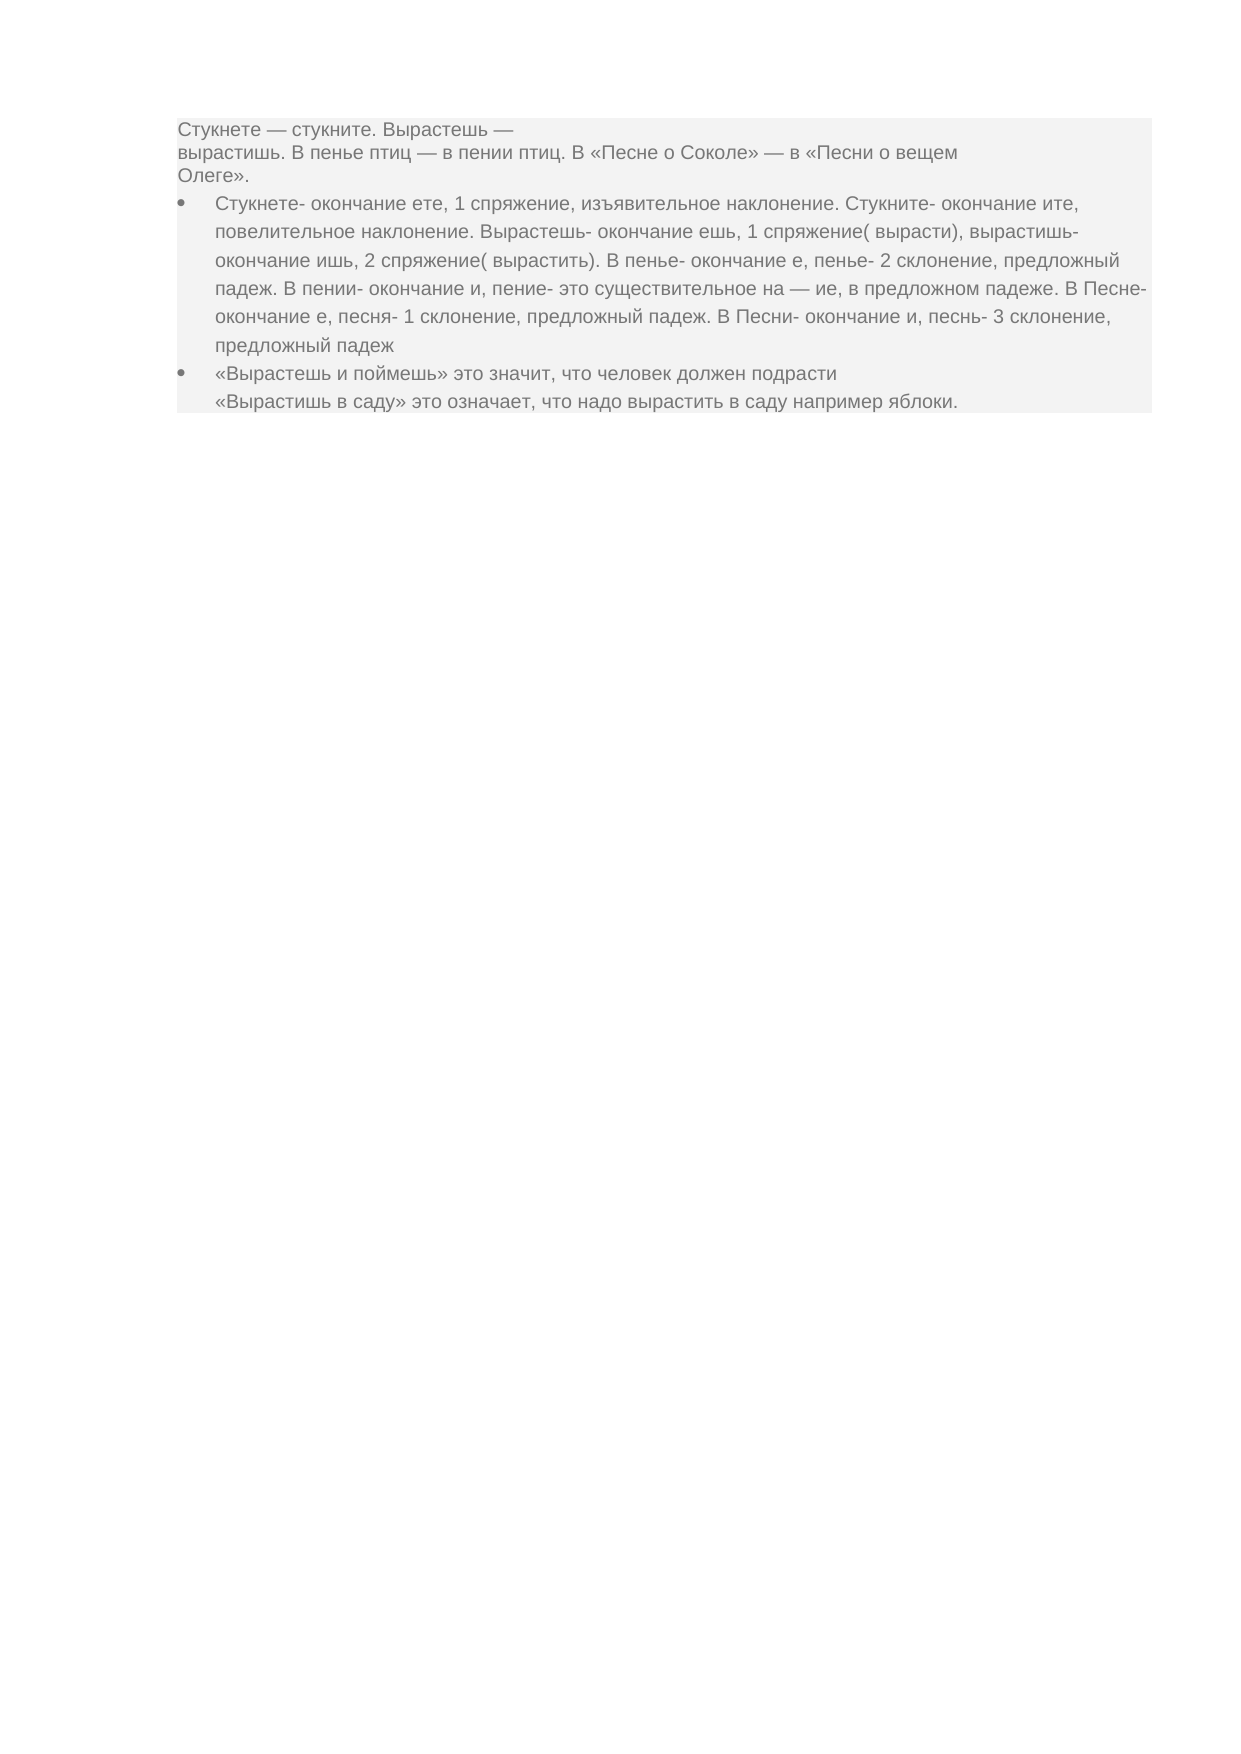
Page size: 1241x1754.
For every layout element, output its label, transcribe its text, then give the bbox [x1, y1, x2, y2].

list Стукнете- окончание ете, 1 спряжение, изъявительное наклонение. Стукните- окончание ите, повелительное наклонение. Вырастешь- окончание ешь, 1 спряжение( вырасти), вырастишь- окончание ишь, 2 спряжение( вырастить). В пенье- окончание е, пенье- 2 склонение, предложный падеж. В пении- окончание и, пение- это существительное на — ие, в предложном падеже. В Песне- окончание е, песня- 1 склонение, предложный падеж. В Песни- окончание и, песнь- 3 склонение, предложный падеж [177, 186, 1152, 356]
list «Вырастешь и поймешь» это значит, что человек должен подрасти «Вырастишь в саду» это означает, что надо вырастить в саду например яблоки. [177, 356, 1152, 413]
text Стукнете — стукните. Вырастешь — вырастишь. В пенье птиц — в пении птиц. В «Песне о Соколе» — в «Песни о вещем Олеге». [177, 118, 1152, 186]
